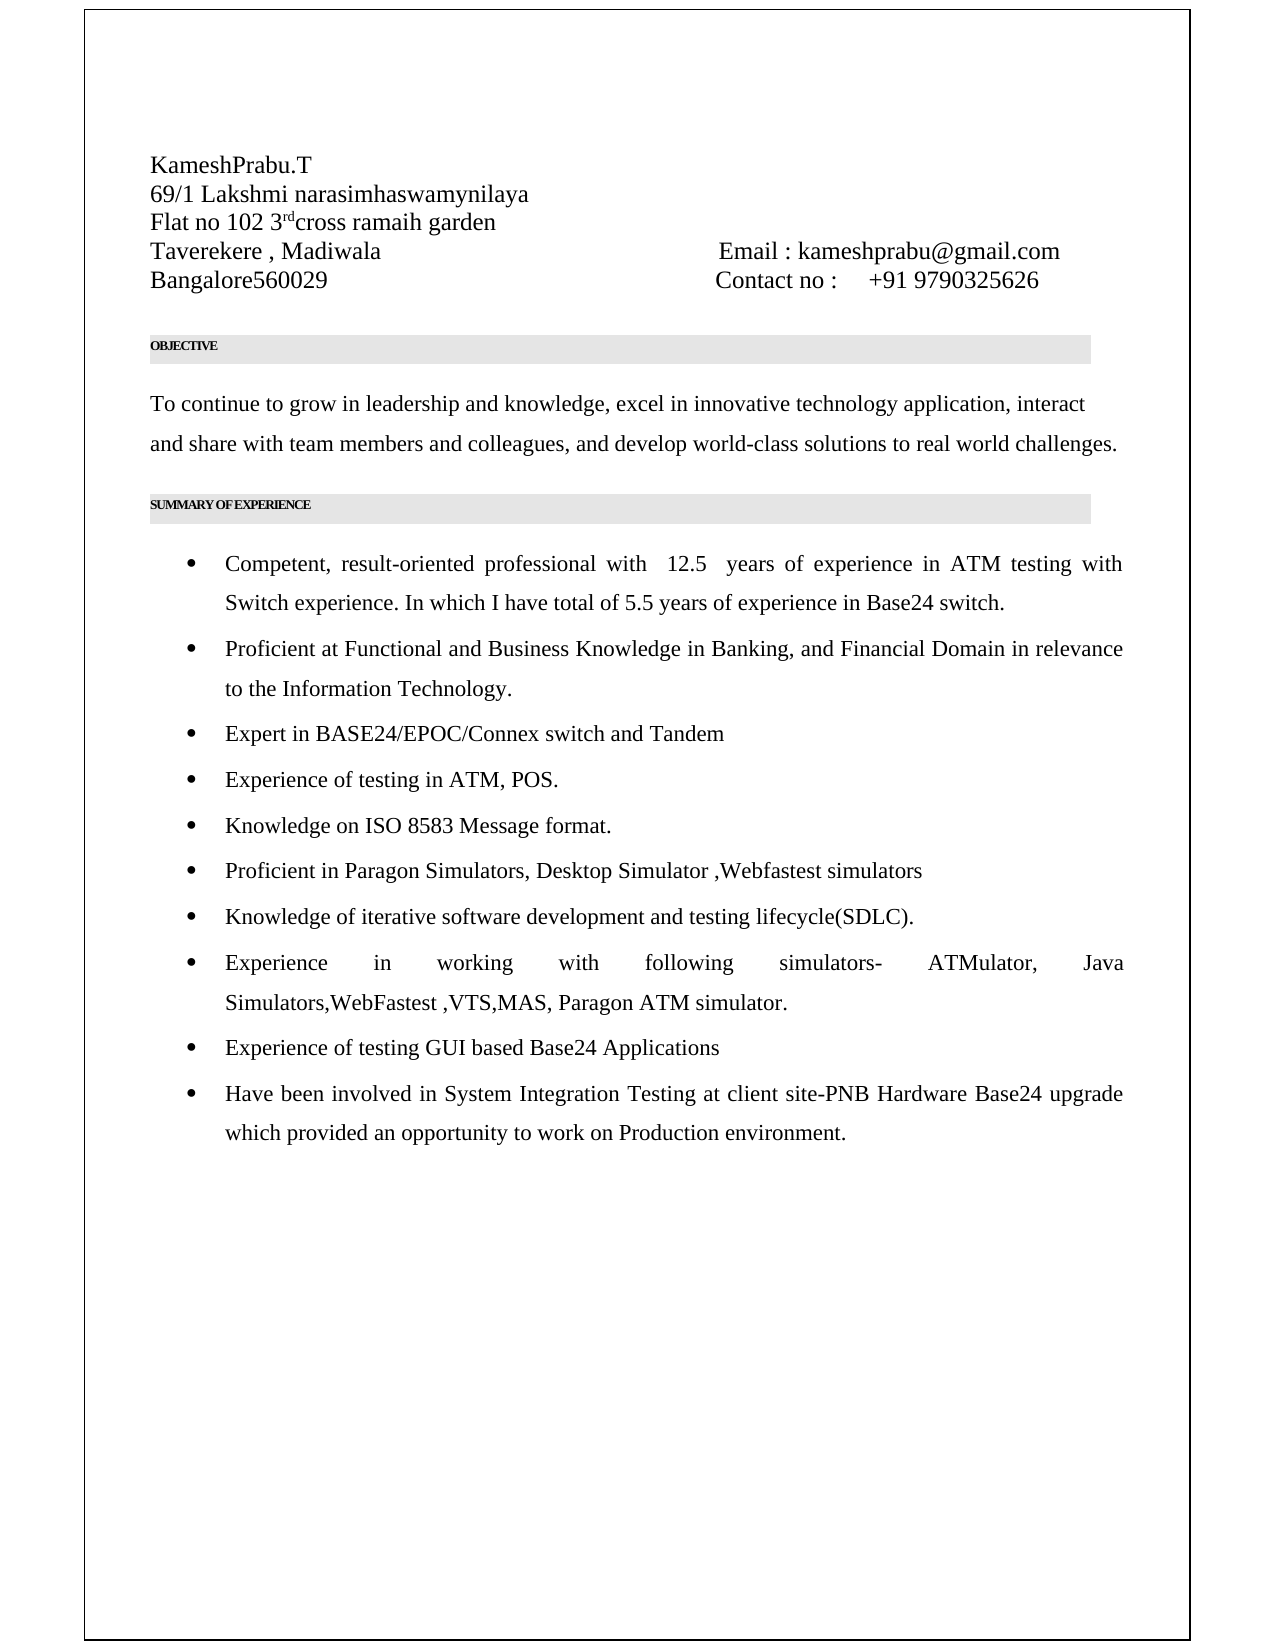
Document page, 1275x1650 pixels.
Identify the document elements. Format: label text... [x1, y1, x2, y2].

title OBJECTIVE [150, 335, 1091, 364]
list Proficient in Paragon Simulators, Desktop Simulator ,Webfastest simulators [187, 858, 1125, 884]
text Flat no 102 3rdcross ramaih garden [150, 207, 1125, 236]
text Taverekere , Madiwala Email : kameshprabu@gmail.com [150, 236, 1125, 265]
text Bangalore560029 Contact no : +91 9790325626 [150, 265, 1125, 294]
list Experience in working with following simulators- ATMulator, Java Simulators,WebFastest ,VTS,MAS, Paragon ATM simulator. [187, 949, 1125, 1015]
list Proficient at Functional and Business Knowledge in Banking, and Financial Domain in relevance to the Information Technology. [187, 635, 1125, 701]
text To continue to grow in leadership and knowledge, excel in innovative technology application, interact and share with team members and colleagues, and develop world-class solutions to real world challenges. [150, 391, 1125, 456]
list Competent, result-oriented professional with 12.5 years of experience in ATM testing with Switch experience. In which I have total of 5.5 years of experience in Base24 switch. [187, 550, 1125, 616]
list Experience of testing in ATM, POS. [187, 766, 1125, 792]
list Knowledge on ISO 8583 Message format. [187, 812, 1125, 838]
list Knowledge of iterative software development and testing lifecycle(SDLC). [187, 903, 1125, 930]
title SUMMARY OF EXPERIENCE [150, 494, 1091, 524]
text 69/1 Lakshmi narasimhaswamynilaya [150, 179, 1125, 207]
text KameshPrabu.T [150, 150, 1125, 179]
list Experience of testing GUI based Base24 Applications [187, 1034, 1125, 1061]
list Have been involved in System Integration Testing at client site-PNB Hardware Base24 upgrade which provided an opportunity to work on Production environment. [187, 1080, 1125, 1146]
list Expert in BASE24/EPOC/Connex switch and Tandem [187, 720, 1125, 747]
